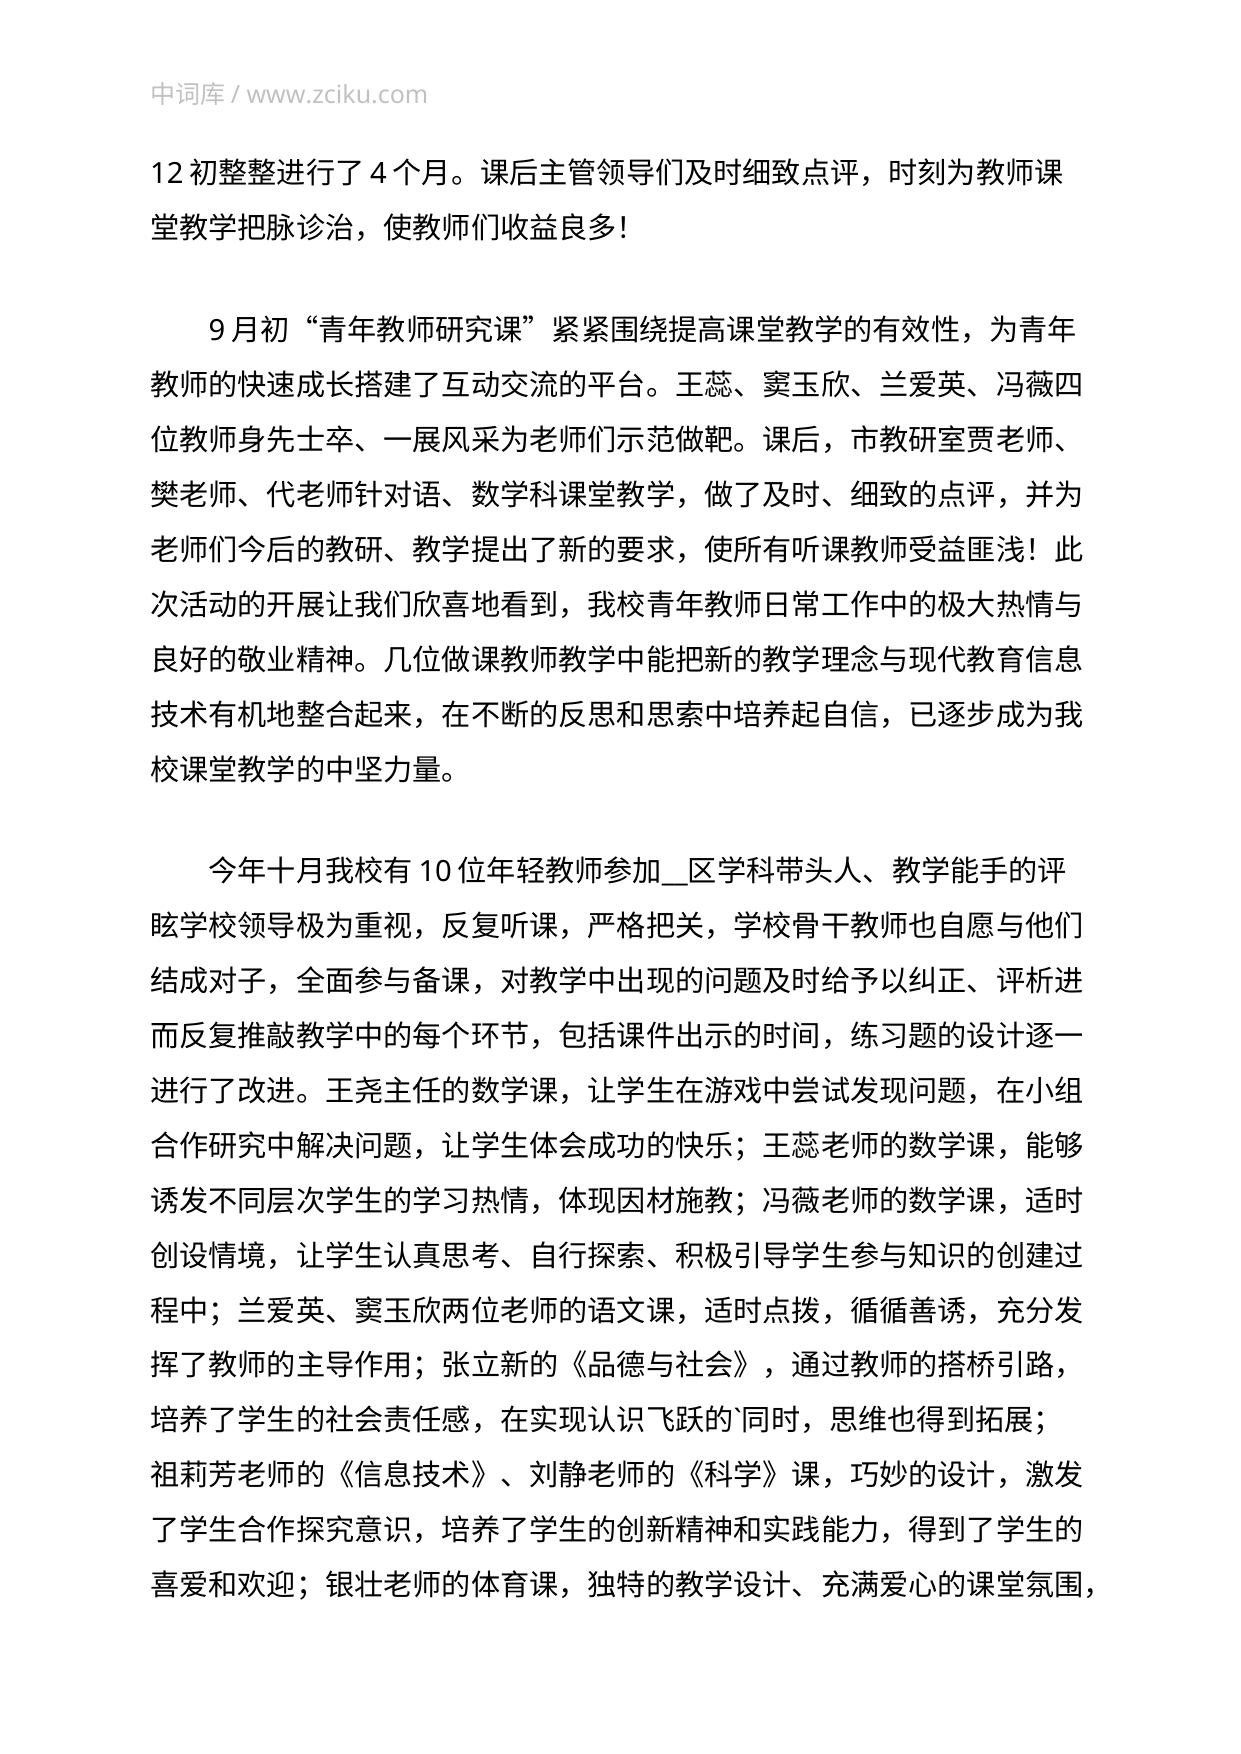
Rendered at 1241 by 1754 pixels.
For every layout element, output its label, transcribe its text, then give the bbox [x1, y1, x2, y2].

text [150, 150, 1090, 247]
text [150, 848, 1090, 1604]
text 9月初“青年教师研究课”紧紧围绕提高课堂教学的有效性，为青年教师的快速成长搭建了互动交流的平台。王蕊、窦玉欣、兰爱英、冯薇四位教师身先士卒、一展风采为老师们示范做靶。课后，市教研室贾老师、樊老师、代老师针对语、数学科课堂教学，做了及时、细致的点评，并为老师们今后的教研、教学提出了新的要求，使所有听课教师受益匪浅！此次活动的开展让我们欣喜地看到，我校青年教师日常工作中的极大热情与良好的敬业精神。几位做课教师教学中能把新的教学理念与现代教育信息技术有机地整合起来，在不断的反思和思索中培养起自信，已逐步成为我校课堂教学的中坚力量。 [150, 307, 1090, 788]
